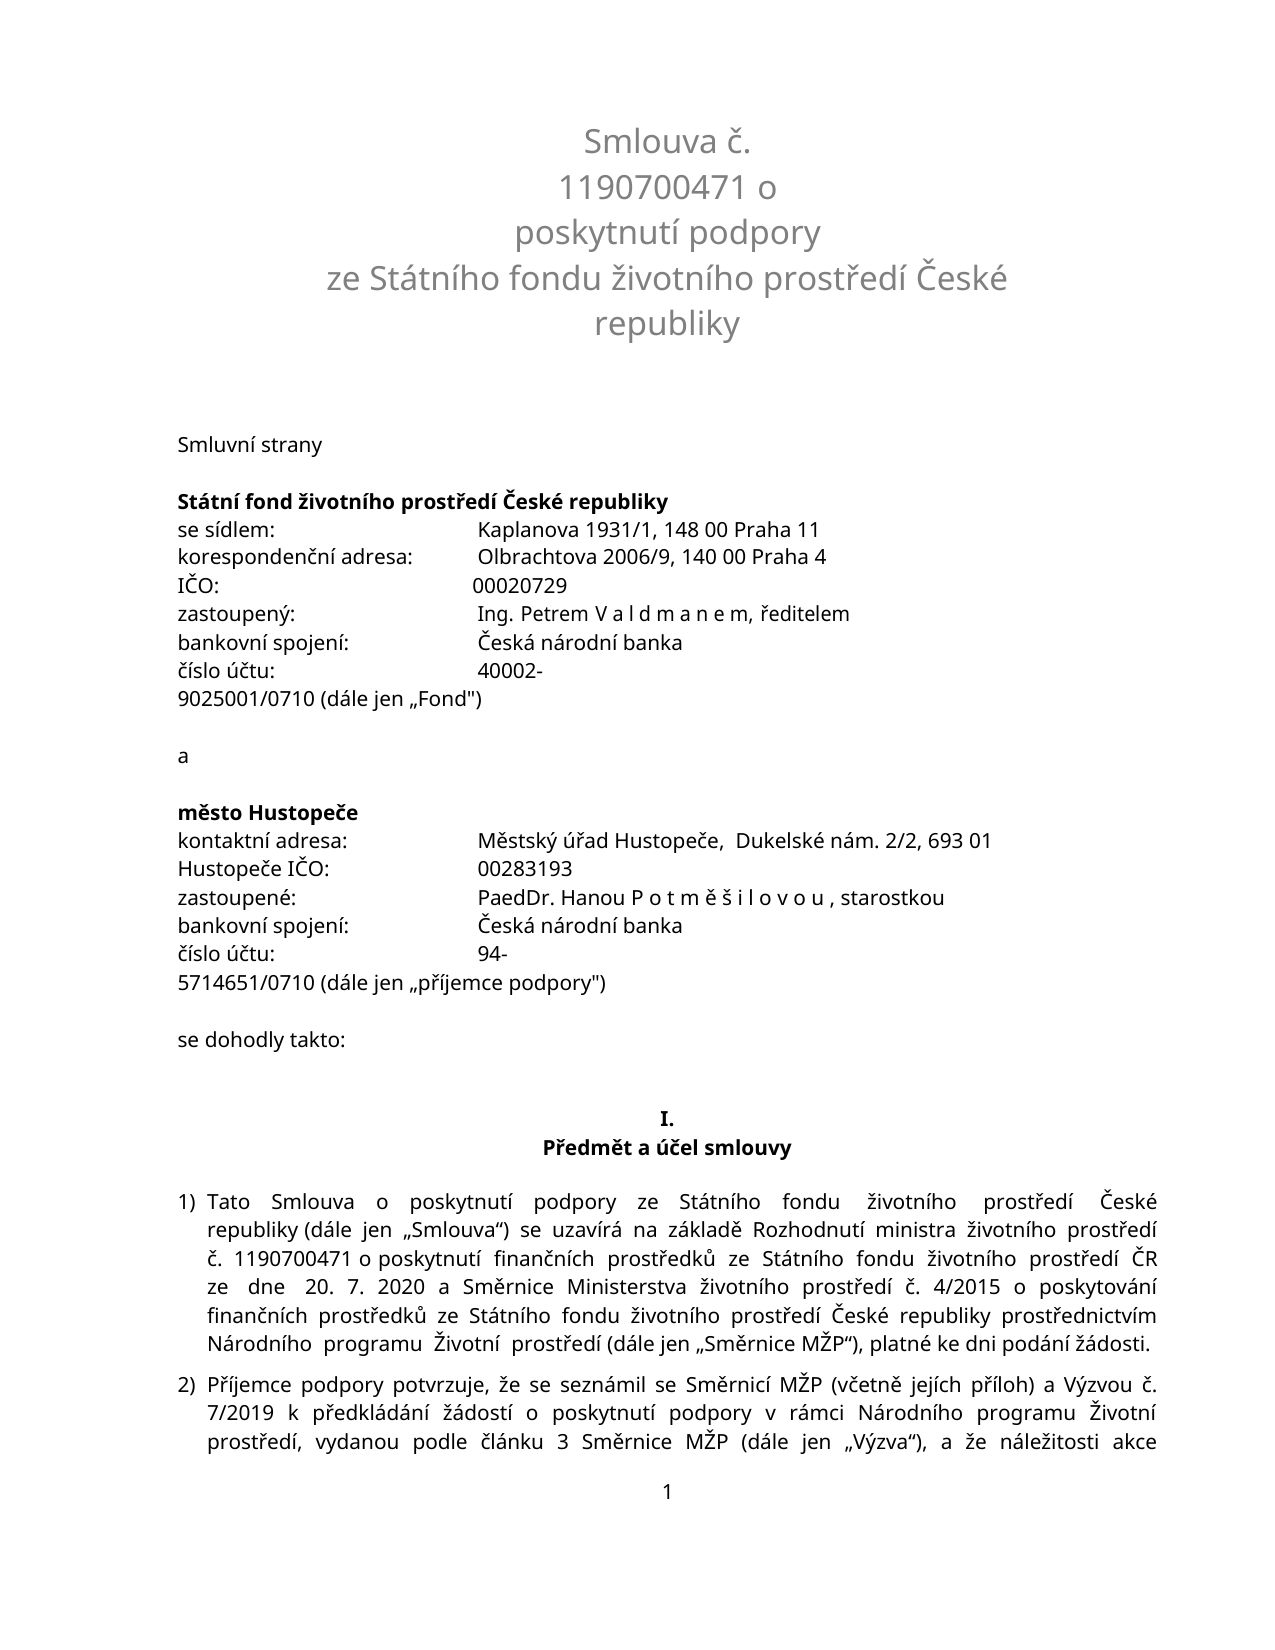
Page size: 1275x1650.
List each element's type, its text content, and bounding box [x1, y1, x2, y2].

text a [177, 741, 1169, 769]
text číslo účtu: 40002-9025001/0710 (dále jen „Fond") [177, 657, 674, 712]
subtitle město Hustopeče [177, 798, 1169, 826]
text IČO: 00020729 [177, 571, 1169, 599]
text zastoupený: Ing. Petrem V a l d m a n e m, ředitelem [177, 599, 1169, 628]
text číslo účtu: 94-5714651/0710 (dále jen „příjemce podpory") [177, 939, 640, 996]
text se sídlem: Kaplanova 1931/1, 148 00 Praha 11 [177, 515, 1169, 542]
text Smluvní strany [177, 430, 1169, 459]
text bankovní spojení: Česká národní banka [177, 911, 1169, 939]
text se dohodly takto: [177, 1025, 1169, 1053]
list Tato Smlouva o poskytnutí podpory ze Státního fondu životního prostředí České republiky (dále jen „Smlouva“) se uzavírá na základě Rozhodnutí ministra životního prostředí č. 1190700471 o poskytnutí finančních prostředků ze Státního fondu životního prostředí ČR ze dne 20. 7. 2020 a Směrnice Ministerstva životního prostředí č. 4/2015 o poskytování finančních prostředků ze Státního fondu životního prostředí České republiky prostřednictvím Národního programu Životní prostředí (dále jen „Směrnice MŽP“), platné ke dni podání žádosti. [177, 1187, 1157, 1358]
text korespondenční adresa: Olbrachtova 2006/9, 140 00 Praha 4 [177, 542, 1169, 571]
text zastoupené: PaedDr. Hanou P o t m ě š i l o v o u , starostkou [177, 883, 1169, 911]
text kontaktní adresa: Městský úřad Hustopeče, Dukelské nám. 2/2, 693 01 Hustopeče IČO: 00283193 [177, 827, 1066, 882]
subtitle I. [493, 1104, 841, 1133]
title Smlouva č. 1190700471 o poskytnutí podpory [494, 118, 841, 254]
text bankovní spojení: Česká národní banka [177, 628, 1169, 656]
subtitle Předmět a účel smlouvy [493, 1133, 841, 1161]
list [177, 1370, 1157, 1455]
title ze Státního fondu životního prostředí České republiky [272, 254, 1061, 345]
subtitle Státní fond životního prostředí České republiky [177, 487, 1169, 515]
